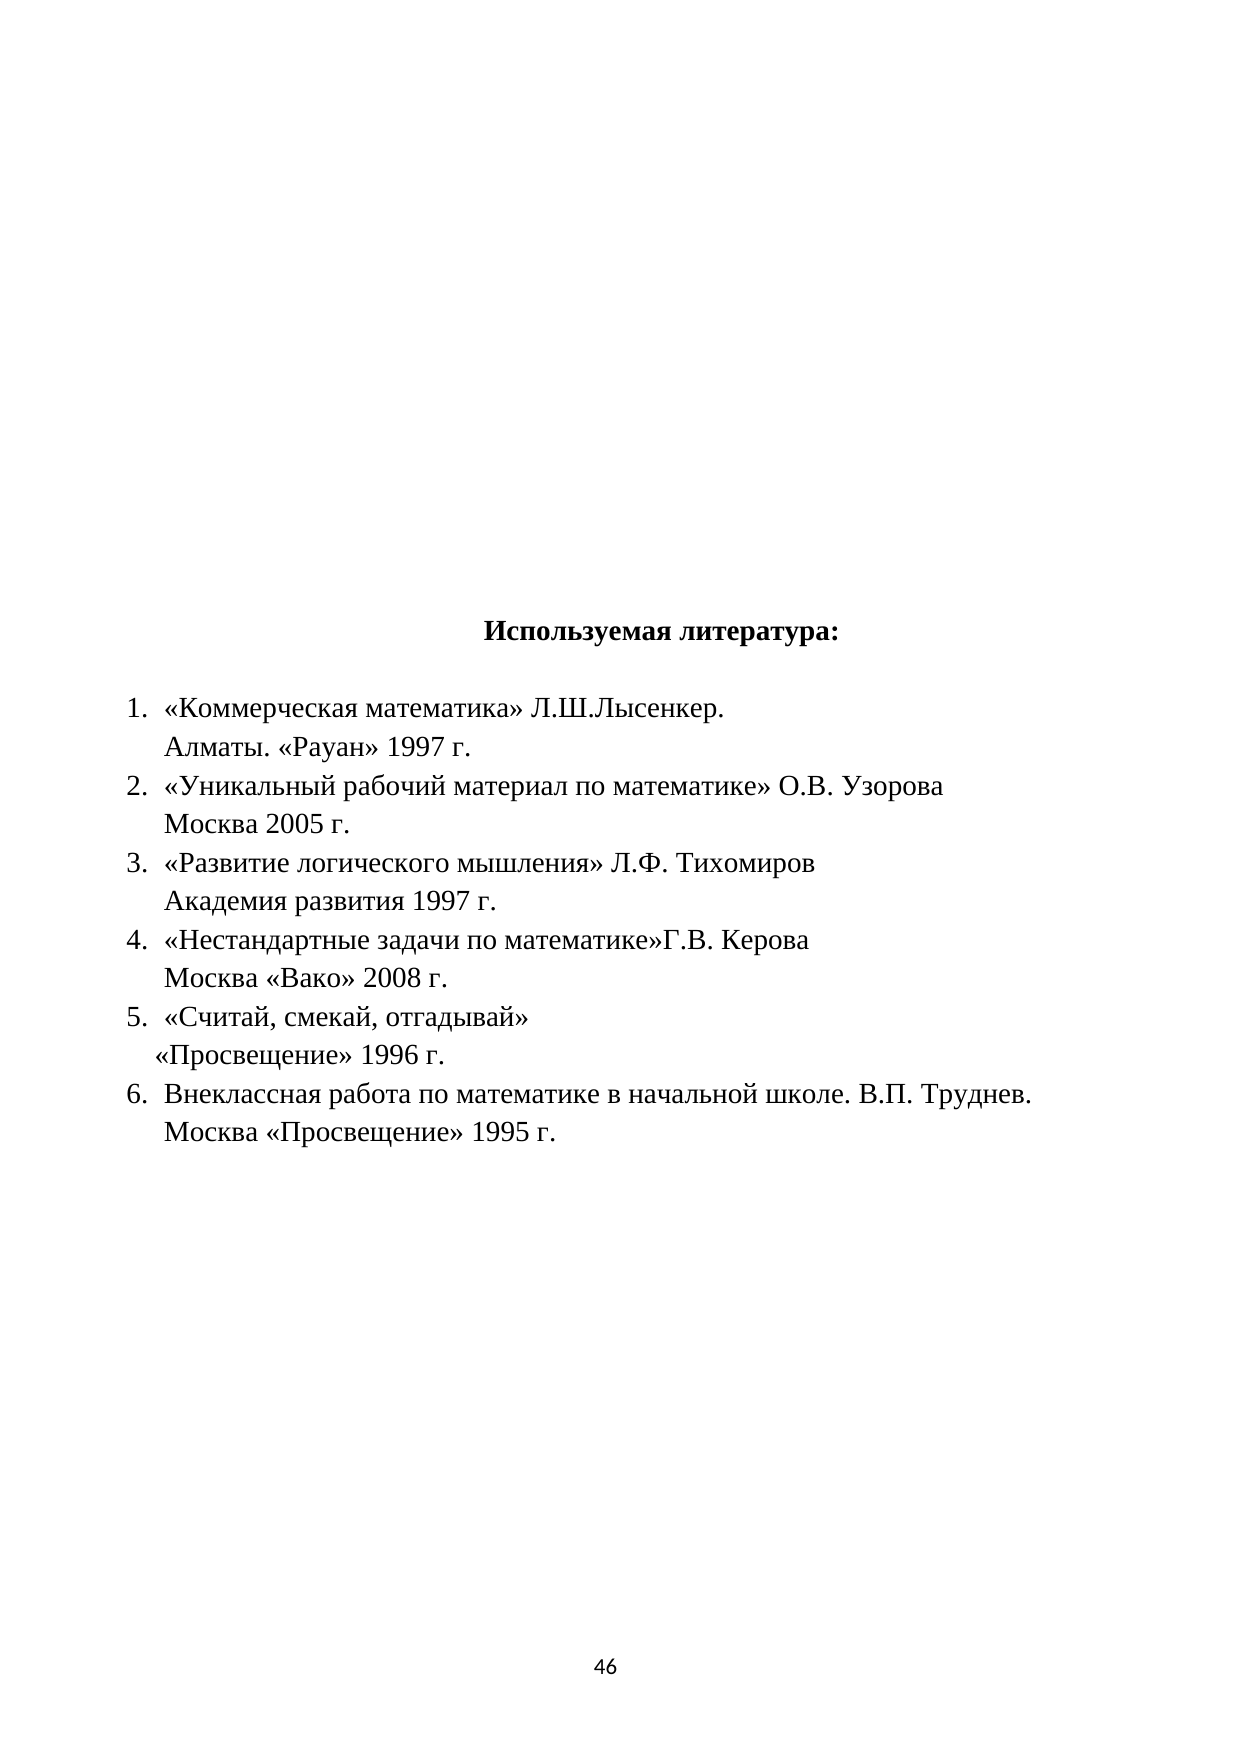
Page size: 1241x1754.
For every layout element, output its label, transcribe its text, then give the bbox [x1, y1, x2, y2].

list «Просвещение» 1996 г. [89, 1037, 1122, 1071]
list «Коммерческая математика» Л.Ш.Лысенкер. [126, 691, 1122, 724]
list Алматы. «Рауан» 1997 г. [164, 729, 1122, 763]
list Внеклассная работа по математике в начальной школе. В.П. Труднев. [126, 1076, 1122, 1109]
list Академия развития 1997 г. [164, 883, 1122, 917]
list «Нестандартные задачи по математике»Г.В. Керова [126, 922, 1122, 955]
list Москва «Вако» 2008 г. [164, 960, 1122, 994]
list Используемая литература: [201, 613, 1122, 647]
list «Уникальный рабочий материал по математике» О.В. Узорова [126, 768, 1122, 801]
list Москва «Просвещение» 1995 г. [164, 1114, 1122, 1148]
list Москва 2005 г. [164, 806, 1122, 840]
list «Считай, смекай, отгадывай» [126, 999, 1122, 1032]
list «Развитие логического мышления» Л.Ф. Тихомиров [126, 845, 1122, 878]
